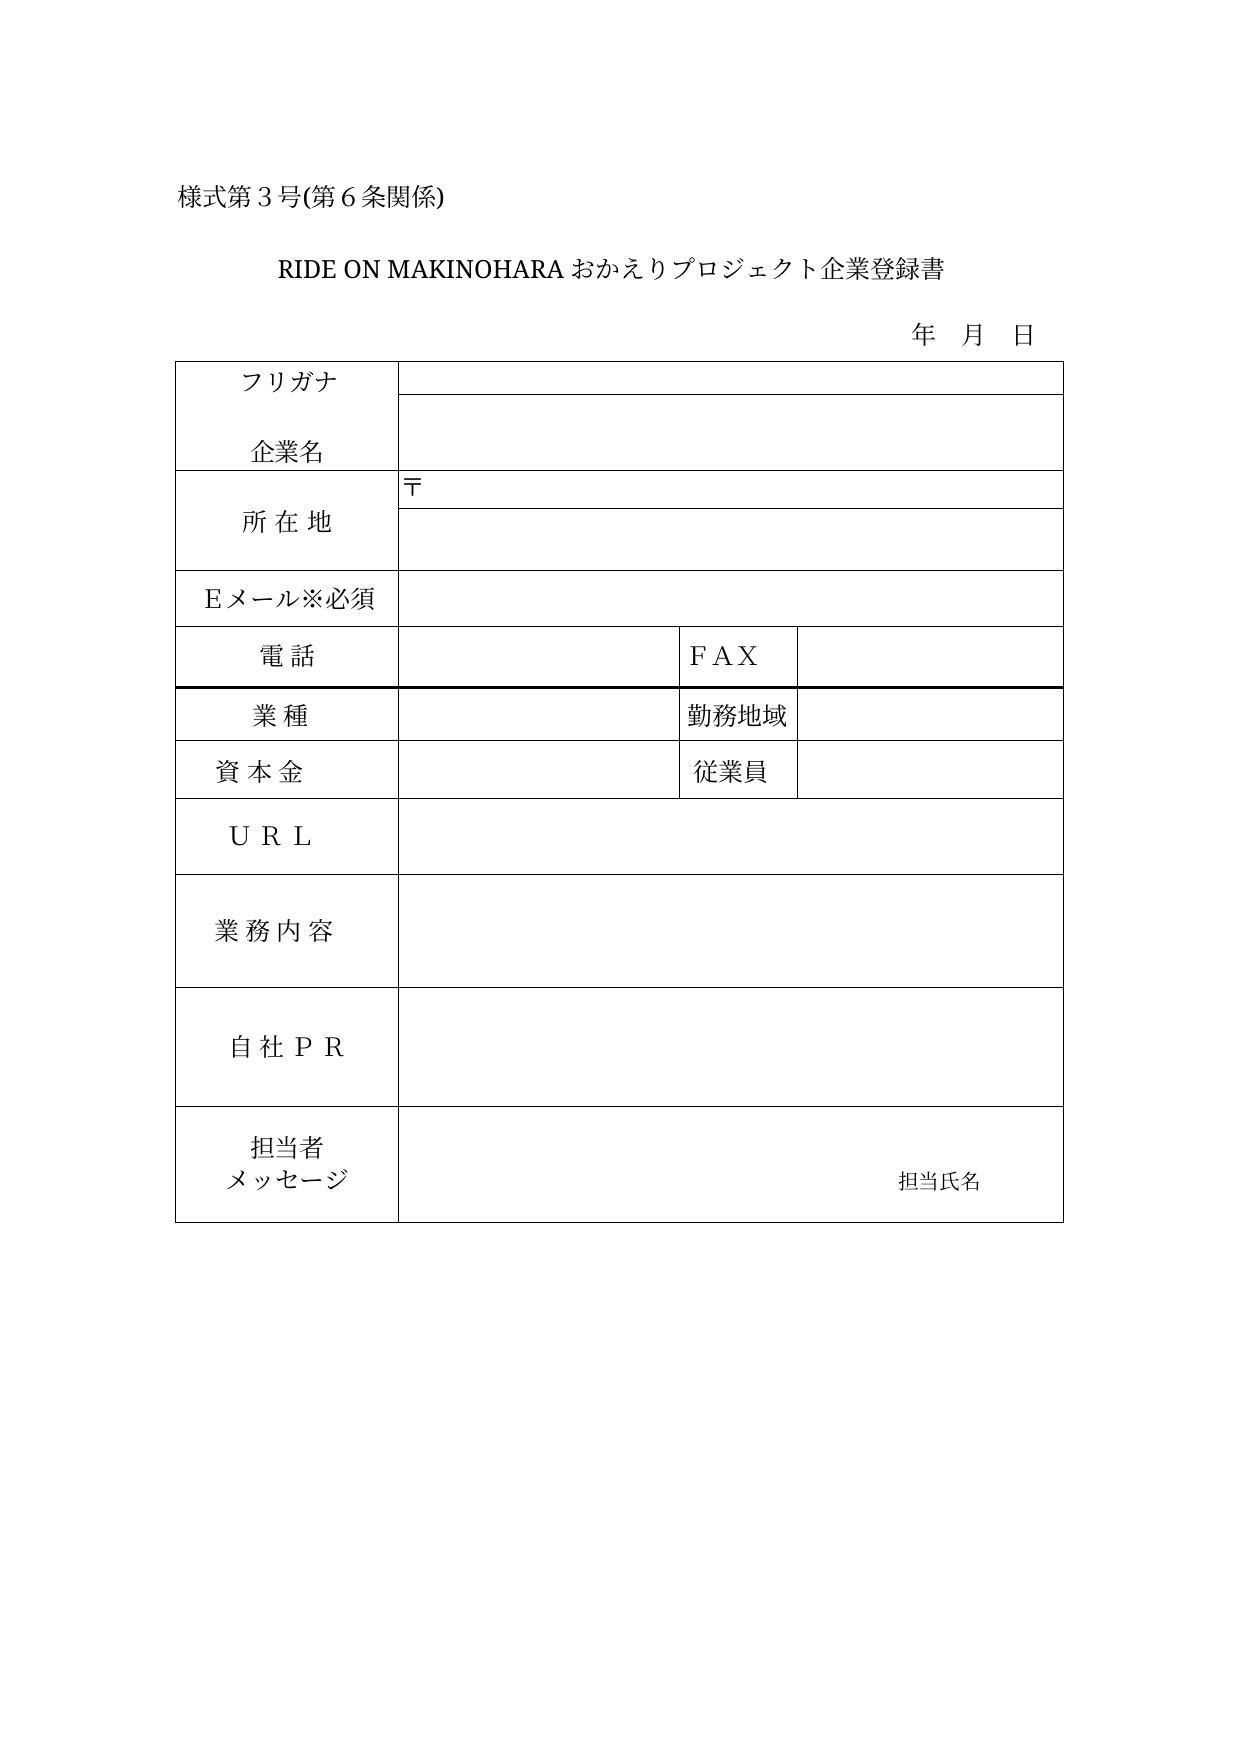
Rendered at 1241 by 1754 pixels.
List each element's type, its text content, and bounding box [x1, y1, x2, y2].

table_cell [798, 689, 1063, 740]
table_cell 従業員 [680, 741, 797, 798]
table_cell [399, 875, 1063, 987]
table_cell Ｕ Ｒ Ｌ [176, 799, 398, 873]
text 様式第３号(第６条関係) [177, 177, 1063, 213]
table_cell [399, 571, 1063, 626]
table_cell [399, 627, 679, 686]
table_cell ＦＡＸ [680, 627, 797, 686]
table_cell 勤務地域 [680, 689, 797, 740]
table_header [399, 362, 1063, 394]
table_cell [399, 988, 1063, 1106]
table_cell 〒 [399, 471, 1063, 508]
table_cell 業 種 [176, 689, 398, 740]
table_cell 自 社 Ｐ Ｒ [176, 988, 398, 1106]
table_header フリガナ 企業名 [176, 362, 398, 469]
table_cell [399, 509, 1063, 570]
table_cell [399, 395, 1063, 469]
table_cell [798, 741, 1063, 798]
table_cell [399, 689, 679, 740]
table_cell 担当者 メッセージ [176, 1107, 398, 1222]
table_cell 電 話 [176, 627, 398, 686]
table_cell 担当氏名 [399, 1107, 1063, 1222]
table_cell 資 本 金 [176, 741, 398, 798]
text RIDE ON MAKINOHARA おかえりプロジェクト企業登録書 [177, 247, 1063, 286]
table_cell [798, 627, 1063, 686]
table_cell [399, 799, 1063, 873]
table_cell 業 務 内 容 [176, 875, 398, 987]
table_cell 所在地 [176, 471, 398, 570]
table_cell [399, 741, 679, 798]
table_cell Ｅメール※必須 [176, 571, 398, 626]
